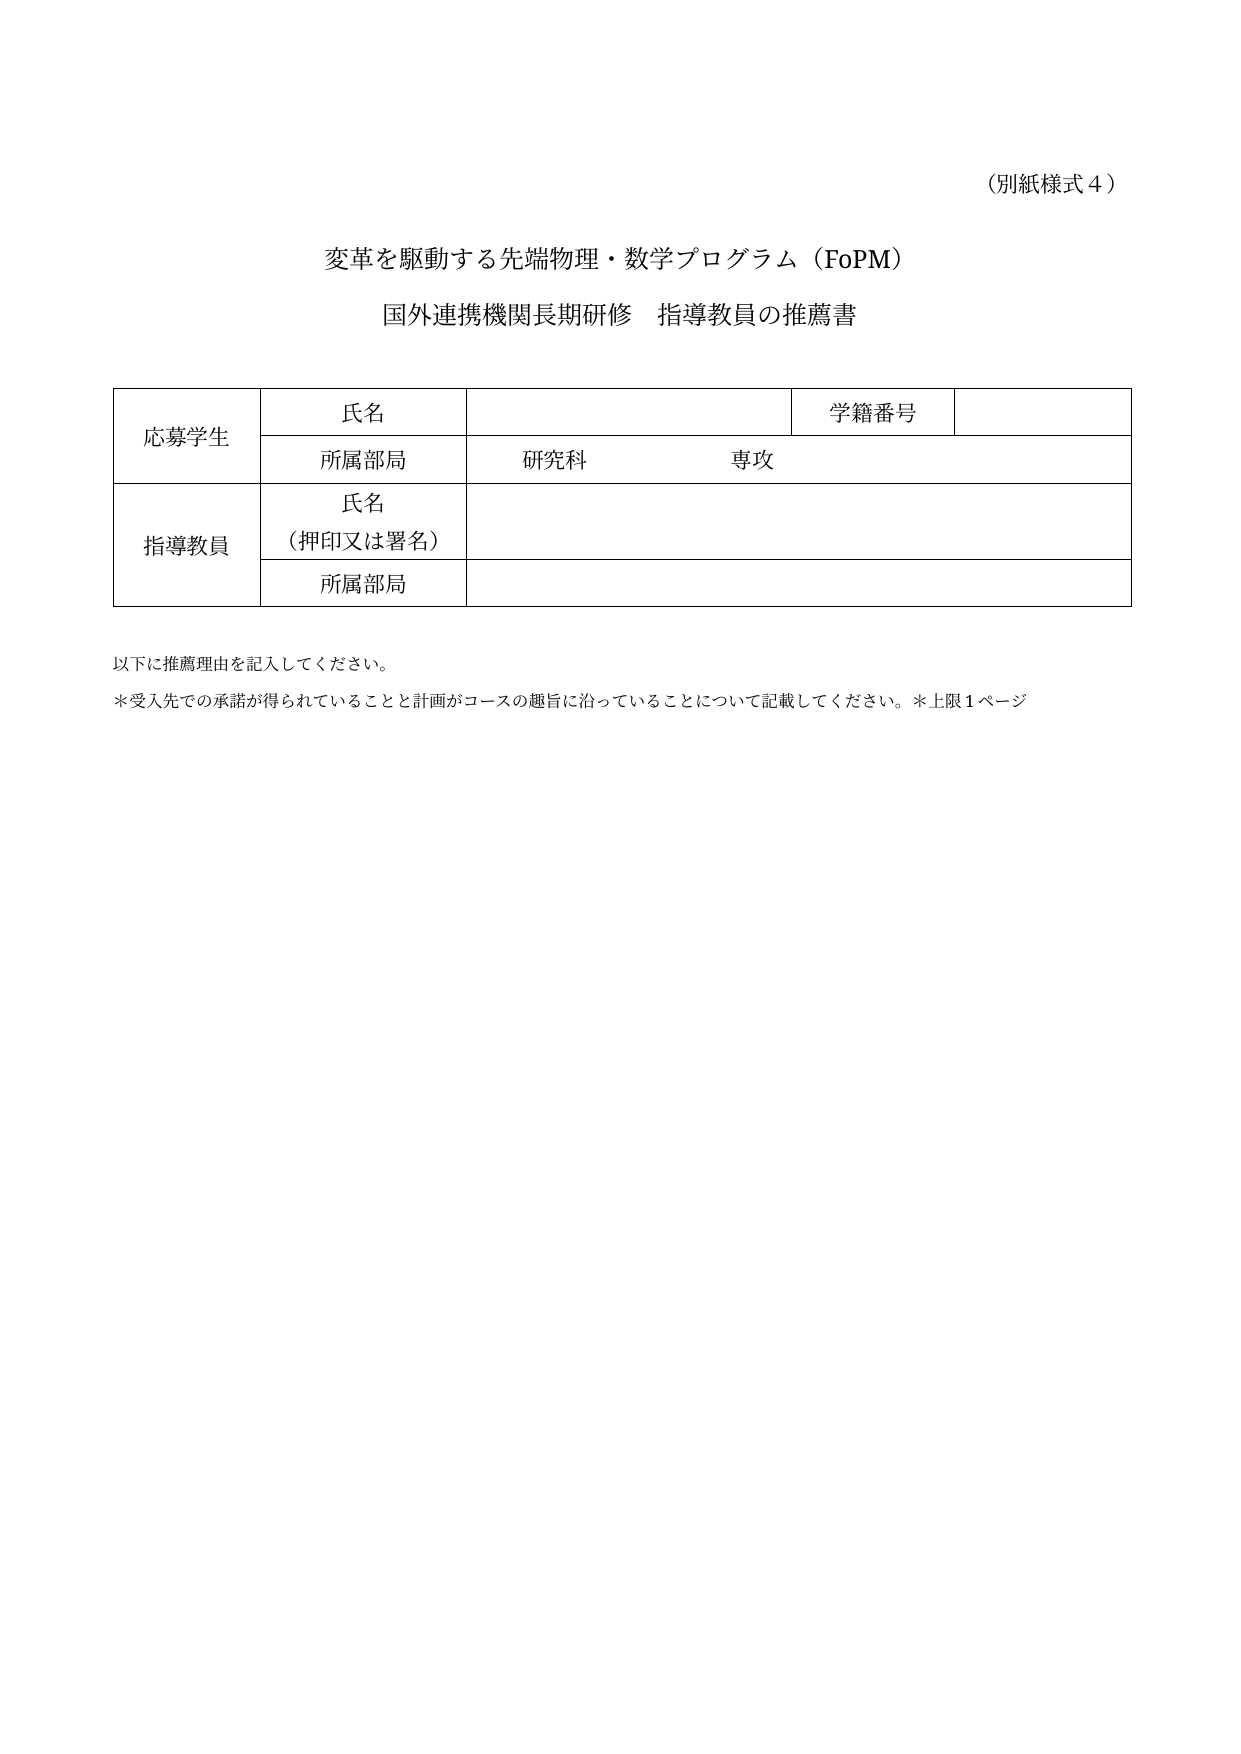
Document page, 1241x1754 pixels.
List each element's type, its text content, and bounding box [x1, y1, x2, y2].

text ＊受入先での承諾が得られていることと計画がコースの趣旨に沿っていることについて記載してください。＊上限1ページ [112, 682, 1128, 719]
text 以下に推薦理由を記入してください。 [112, 644, 1128, 682]
table_cell 氏名 （押印又は署名） [261, 484, 466, 558]
table_header 応募学生 [114, 389, 260, 482]
table_header [467, 389, 791, 435]
table_header 学籍番号 [792, 389, 954, 435]
table_header 氏名 [261, 389, 466, 435]
table_cell 所属部局 [261, 560, 466, 606]
table_cell [467, 484, 1131, 558]
text 変革を駆動する先端物理・数学プログラム（FoPM） [112, 239, 1128, 277]
table_cell [467, 560, 1131, 606]
table_cell 指導教員 [114, 484, 260, 606]
text 国外連携機関長期研修 指導教員の推薦書 [112, 295, 1128, 332]
text （別紙様式４） [112, 164, 1128, 202]
table_cell 研究科 専攻 [467, 436, 1131, 482]
table_header [955, 389, 1131, 435]
table_cell 所属部局 [261, 436, 466, 482]
